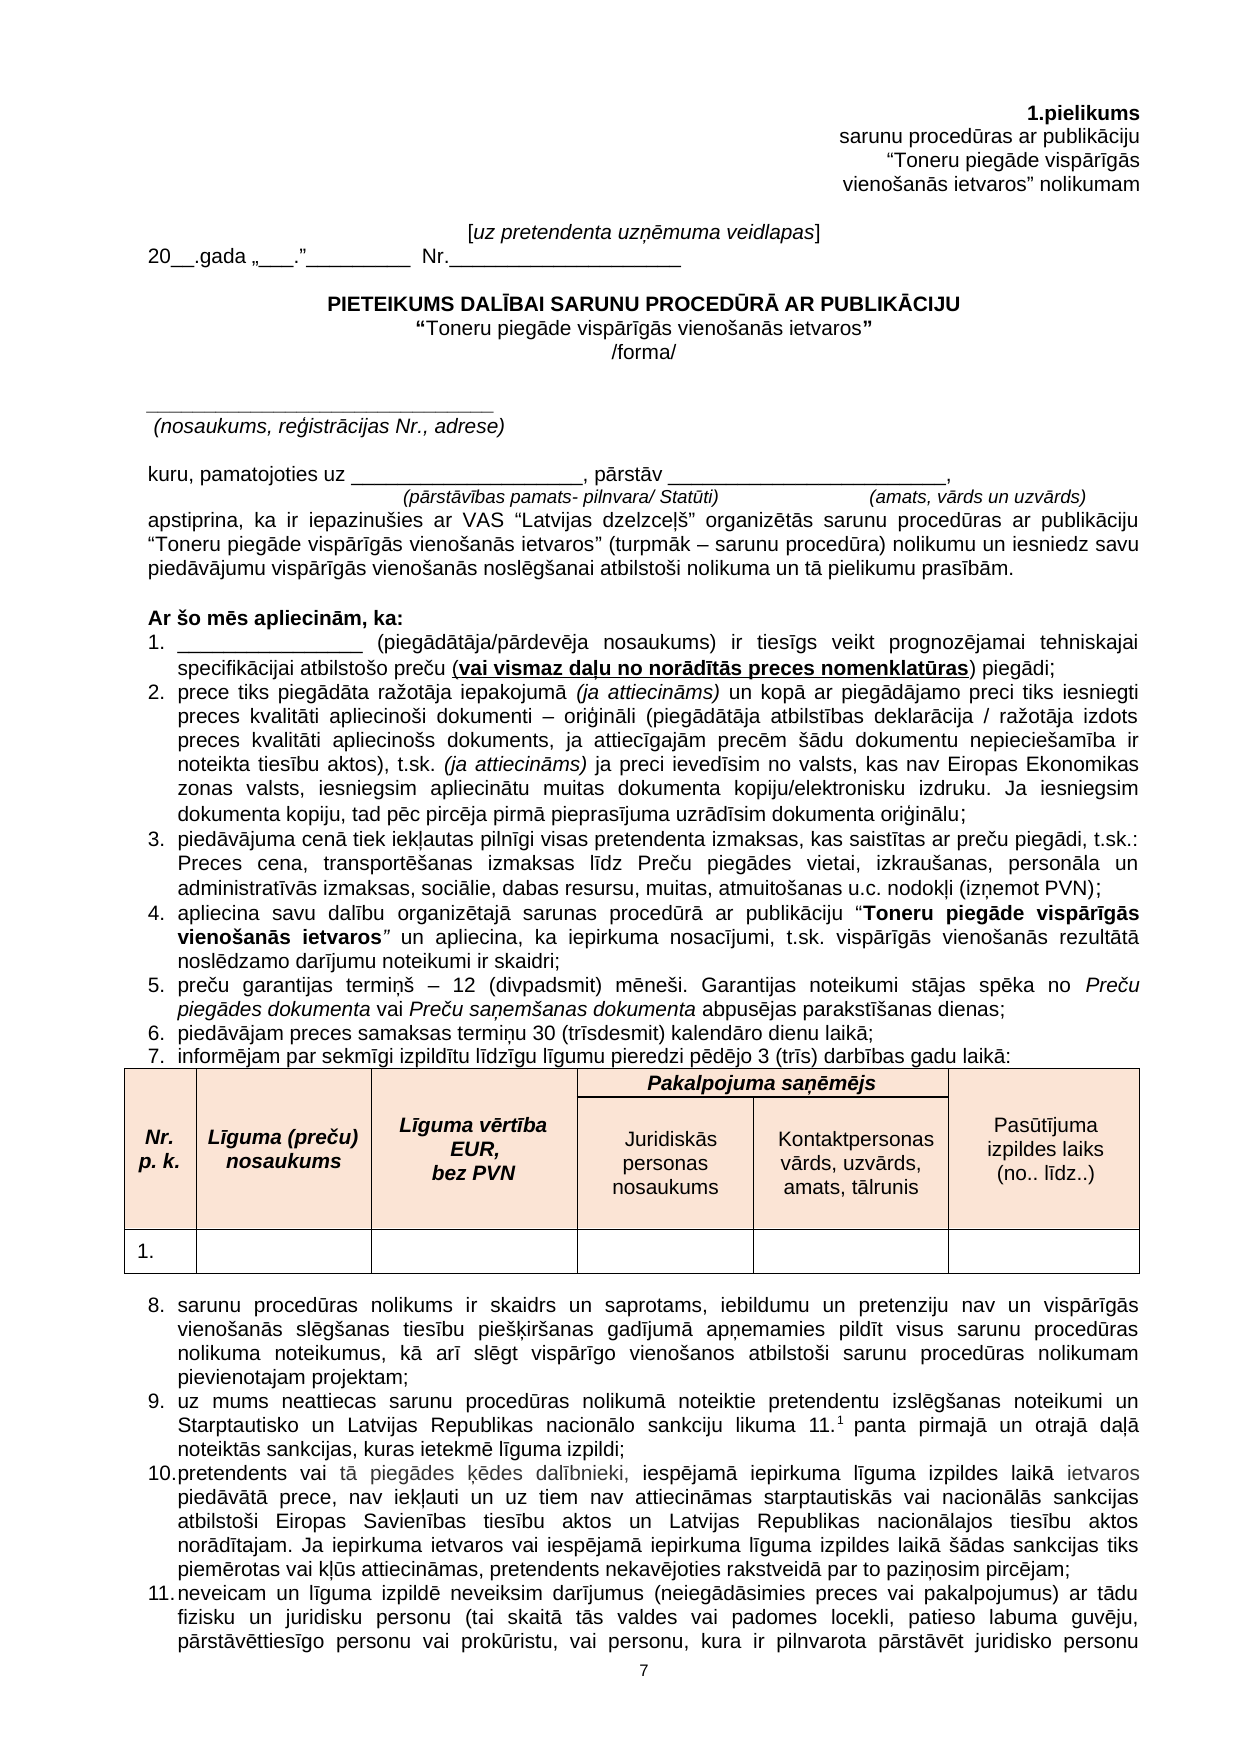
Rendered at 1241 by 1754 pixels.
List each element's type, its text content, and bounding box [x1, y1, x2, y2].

table_cell Kontaktpersonas vārds, uzvārds, amats, tālrunis [754, 1098, 948, 1228]
table_cell Juridiskās personas nosaukums [578, 1098, 753, 1228]
text ______________________________ [148, 390, 1140, 414]
text “Toneru piegāde vispārīgās [561, 148, 1140, 172]
list informējam par sekmīgi izpildītu līdzīgu līgumu pieredzi pēdējo 3 (trīs) darbības gadu laikā: [148, 1044, 1140, 1068]
list ________________ (piegādātāja/pārdevēja nosaukums) ir tiesīgs veikt prognozējamai tehniskajai specifikācijai atbilstošo preču (vai vismaz daļu no norādītās preces nomenklatūras) piegādi; [148, 630, 1140, 680]
table_header Pakalpojuma saņēmējs [578, 1069, 948, 1096]
text “Toneru piegāde vispārīgās vienošanās ietvaros” [148, 316, 1140, 340]
list sarunu procedūras nolikums ir skaidrs un saprotams, iebildumu un pretenziju nav un vispārīgās vienošanās slēgšanas tiesību piešķiršanas gadījumā apņemamies pildīt visus sarunu procedūras nolikuma noteikumus, kā arī slēgt vispārīgo vienošanos atbilstoši sarunu procedūras nolikumam pievienotajam projektam; [148, 1293, 1140, 1389]
list pretendents vai tā piegādes ķēdes dalībnieki, iespējamā iepirkuma līguma izpildes laikā ietvaros piedāvātā prece, nav iekļauti un uz tiem nav attiecināmas starptautiskās vai nacionālās sankcijas atbilstoši Eiropas Savienības tiesību aktos un Latvijas Republikas nacionālajos tiesību aktos norādītajam. Ja iepirkuma ietvaros vai iespējamā iepirkuma līguma izpildes laikā šādas sankcijas tiks piemērotas vai kļūs attiecināmas, pretendents nekavējoties rakstveidā par to paziņosim pircējam; [148, 1461, 1140, 1581]
table_cell [197, 1230, 371, 1273]
text apstiprina, ka ir iepazinušies ar VAS “Latvijas dzelzceļš” organizētās sarunu procedūras ar publikāciju “Toneru piegāde vispārīgās vienošanās ietvaros” (turpmāk – sarunu procedūra) nolikumu un iesniedz savu piedāvājumu vispārīgās vienošanās noslēgšanai atbilstoši nolikuma un tā pielikumu prasībām. [148, 508, 1140, 579]
list piedāvājam preces samaksas termiņu 30 (trīsdesmit) kalendāro dienu laikā; [148, 1020, 1140, 1044]
list apliecina savu dalību organizētajā sarunas procedūrā ar publikāciju “Toneru piegāde vispārīgās vienošanās ietvaros” un apliecina, ka iepirkuma nosacījumi, t.sk. vispārīgās vienošanās rezultātā noslēdzamo darījumu noteikumi ir skaidri; [148, 901, 1140, 972]
table_header Pasūtījuma izpildes laiks (no.. līdz..) [949, 1069, 1139, 1228]
text PIETEIKUMS DALĪBAI SARUNU PROCEDŪRĀ AR PUBLIKĀCIJU [148, 292, 1140, 316]
table_header Nr. p. k. [125, 1069, 196, 1228]
text /forma/ [148, 340, 1140, 364]
text 20__.gada „___.”_________ Nr.____________________ [148, 244, 1140, 268]
list piedāvājuma cenā tiek iekļautas pilnīgi visas pretendenta izmaksas, kas saistītas ar preču piegādi, t.sk.: Preces cena, transportēšanas izmaksas līdz Preču piegādes vietai, izkraušanas, personāla un administratīvās izmaksas, sociālie, dabas resursu, muitas, atmuitošanas u.c. nodokļi (izņemot PVN); [148, 826, 1140, 901]
list prece tiks piegādāta ražotāja iepakojumā (ja attiecināms) un kopā ar piegādājamo preci tiks iesniegti preces kvalitāti apliecinoši dokumenti – oriģināli (piegādātāja atbilstības deklarācija / ražotāja izdots preces kvalitāti apliecinošs dokuments, ja attiecīgajām precēm šādu dokumentu nepieciešamība ir noteikta tiesību aktos), t.sk. (ja attiecināms) ja preci ievedīsim no valsts, kas nav Eiropas Ekonomikas zonas valsts, iesniegsim apliecinātu muitas dokumenta kopiju/elektronisku izdruku. Ja iesniegsim dokumenta kopiju, tad pēc pircēja pirmā pieprasījuma uzrādīsim dokumenta oriģinālu; [148, 680, 1140, 826]
table_cell [949, 1230, 1139, 1273]
table_cell 1. [125, 1230, 196, 1273]
text 1.pielikums [148, 100, 1140, 124]
text [uz pretendenta uzņēmuma veidlapas] [148, 220, 1140, 244]
table_cell [754, 1230, 948, 1273]
table_header Līguma vērtība EUR, bez PVN [372, 1069, 577, 1228]
list preču garantijas termiņš – 12 (divpadsmit) mēneši. Garantijas noteikumi stājas spēka no Preču piegādes dokumenta vai Preču saņemšanas dokumenta abpusējas parakstīšanas dienas; [148, 972, 1140, 1020]
table_cell [372, 1230, 577, 1273]
text vienošanās ietvaros” nolikumam [561, 172, 1140, 196]
text (pārstāvības pamats- pilnvara/ Statūti) (amats, vārds un uzvārds) [148, 486, 1140, 508]
list uz mums neattiecas sarunu procedūras nolikumā noteiktie pretendentu izslēgšanas noteikumi un Starptautisko un Latvijas Republikas nacionālo sankciju likuma 11.1 panta pirmajā un otrajā daļā noteiktās sankcijas, kuras ietekmē līguma izpildi; [148, 1389, 1140, 1461]
table_cell [578, 1230, 753, 1273]
text sarunu procedūras ar publikāciju [546, 124, 1140, 148]
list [148, 1581, 1140, 1653]
text Ar šo mēs apliecinām, ka: [148, 606, 1140, 630]
table_header Līguma (preču) nosaukums [197, 1069, 371, 1228]
text kuru, pamatojoties uz ____________________, pārstāv ________________________, [148, 462, 1140, 486]
text (nosaukums, reģistrācijas Nr., adrese) [148, 414, 1140, 438]
